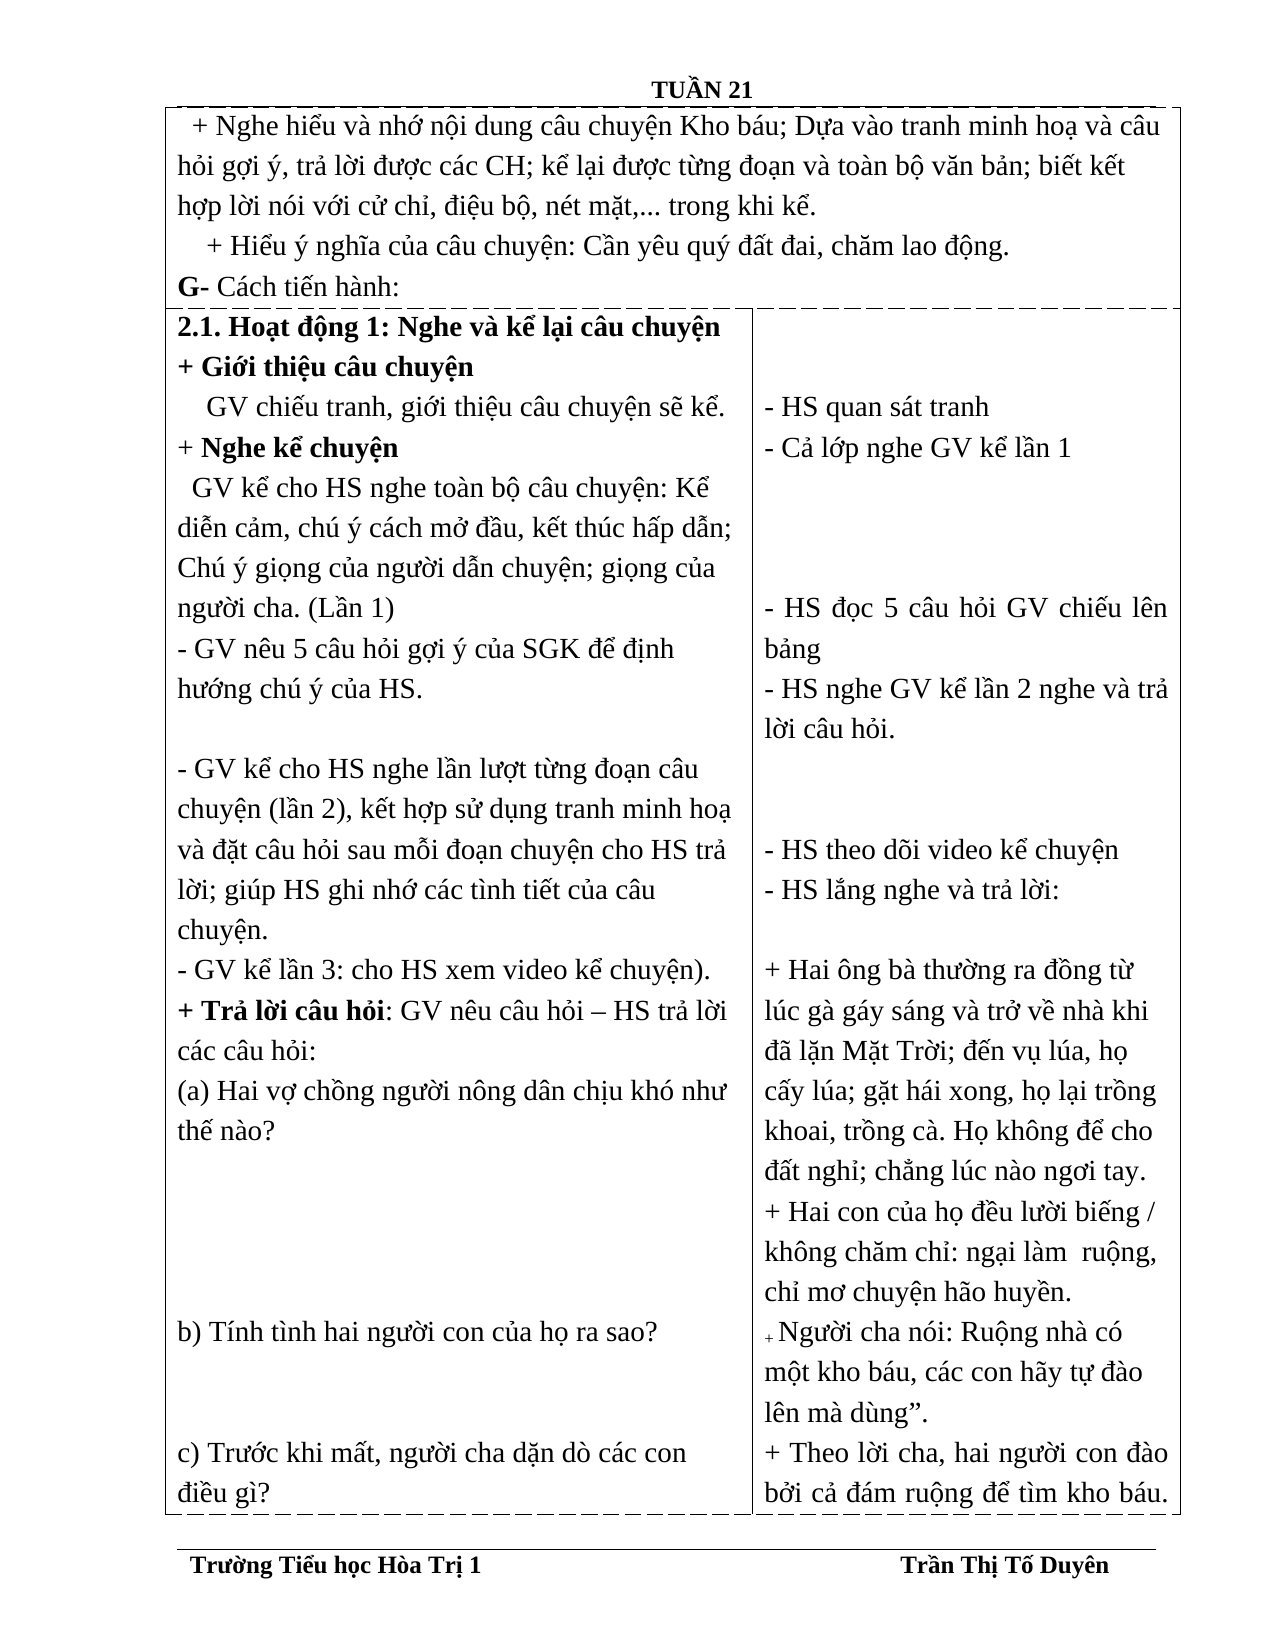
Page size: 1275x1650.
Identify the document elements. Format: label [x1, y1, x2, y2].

table_cell [166, 308, 752, 1514]
table_cell [166, 107, 1180, 308]
table_cell [753, 308, 1180, 1514]
